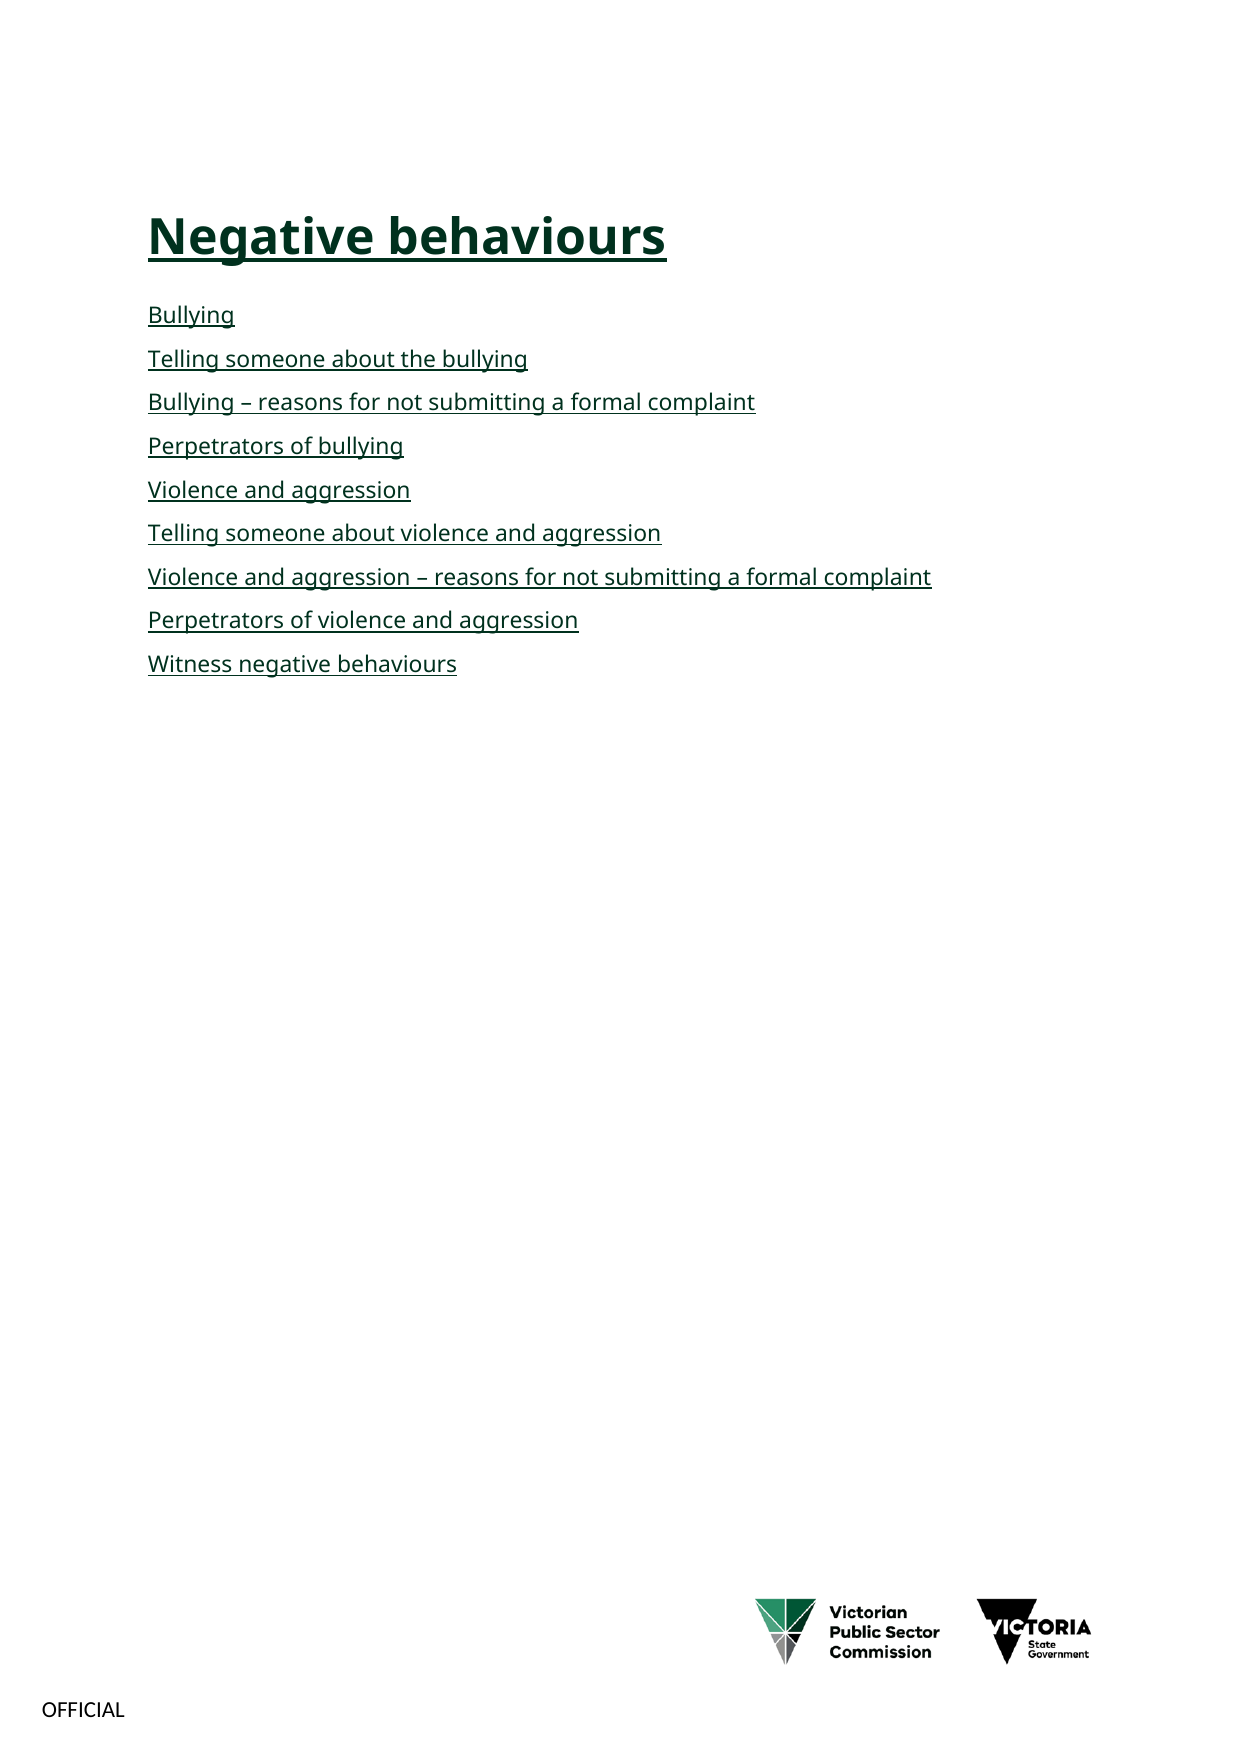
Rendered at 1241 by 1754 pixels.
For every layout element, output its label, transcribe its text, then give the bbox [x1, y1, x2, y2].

picture [754, 1598, 1093, 1666]
text Telling someone about violence and aggression [148, 517, 1092, 548]
text Bullying [148, 299, 1092, 330]
text Violence and aggression [148, 473, 1092, 505]
text Perpetrators of violence and aggression [148, 604, 1092, 636]
subtitle Negative behaviours [148, 201, 1092, 269]
text Perpetrators of bullying [148, 430, 1092, 461]
text Violence and aggression – reasons for not submitting a formal complaint [148, 561, 1092, 592]
text Bullying – reasons for not submitting a formal complaint [148, 386, 1092, 417]
text Witness negative behaviours [148, 648, 1092, 679]
text Telling someone about the bullying [148, 343, 1092, 374]
